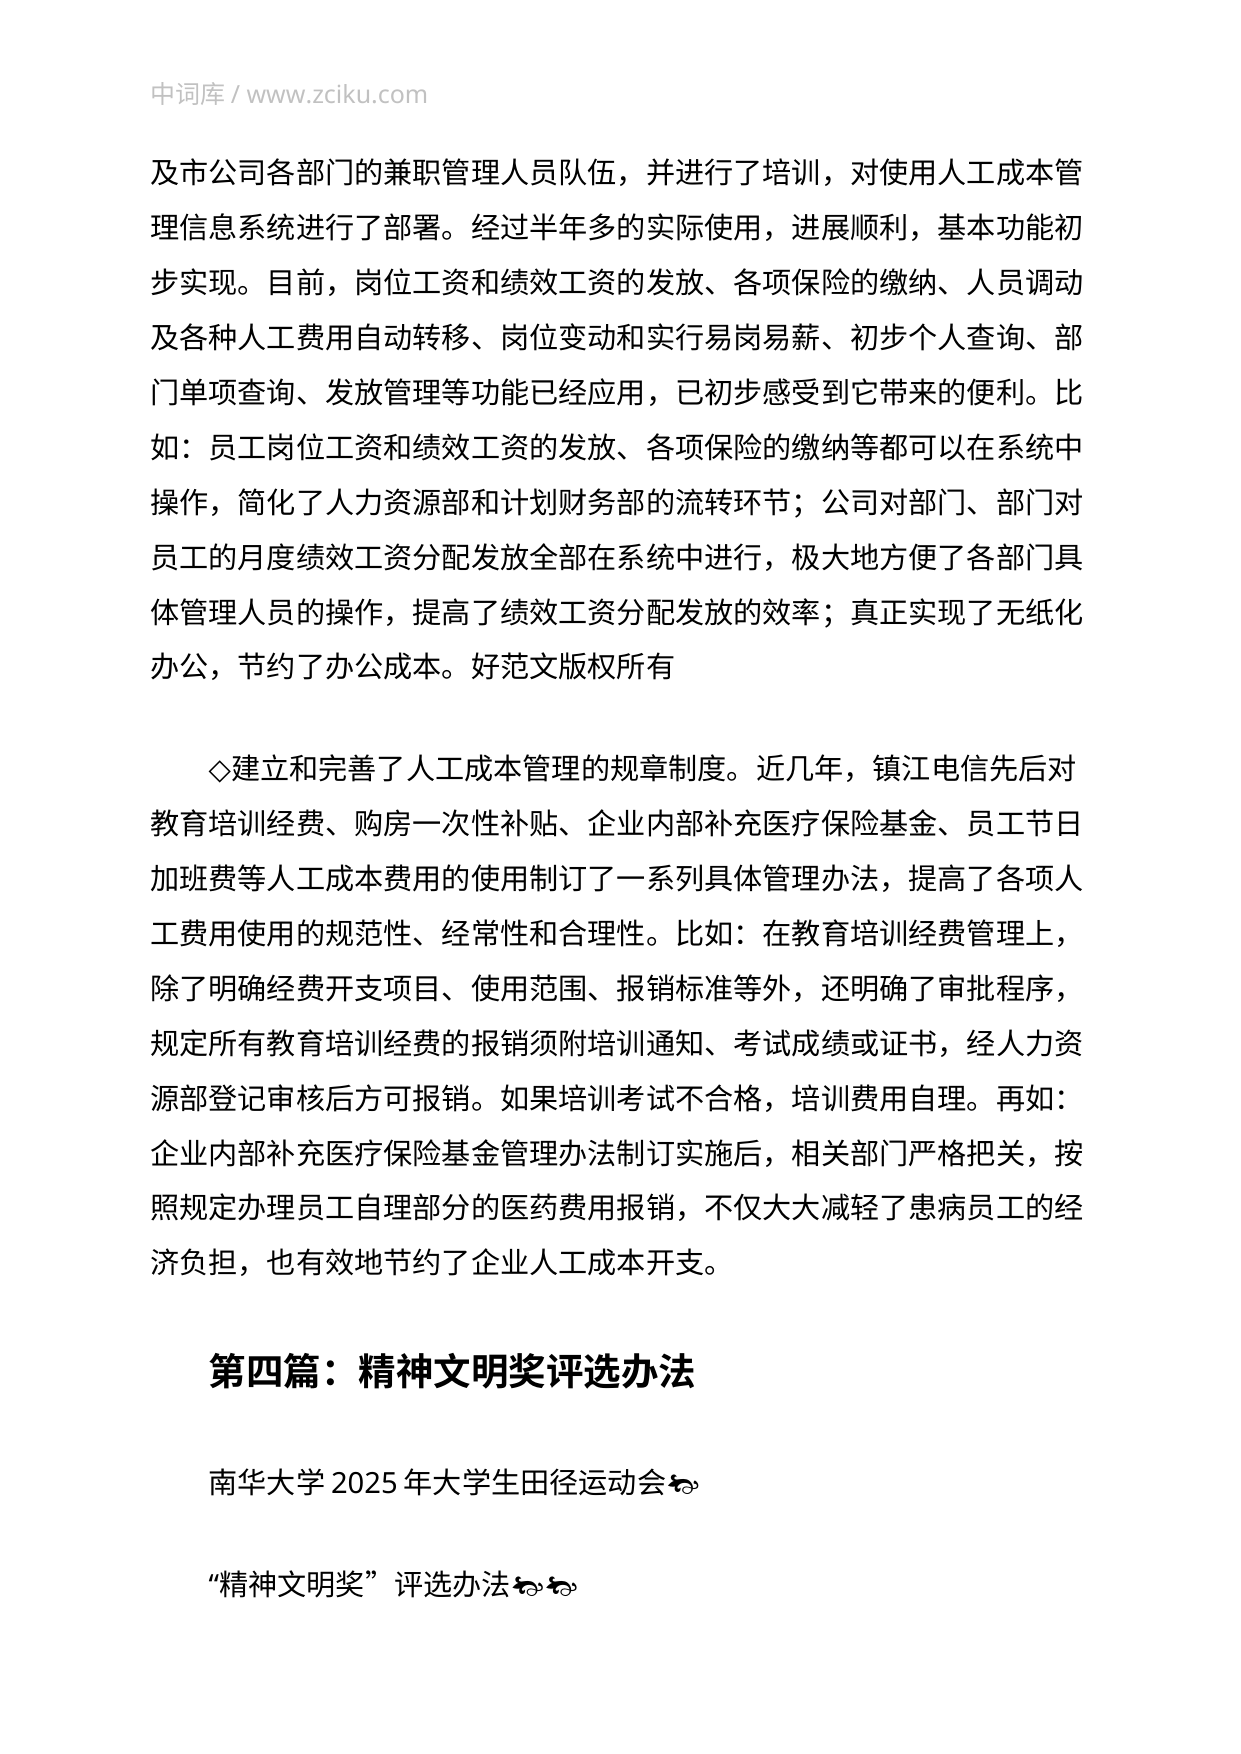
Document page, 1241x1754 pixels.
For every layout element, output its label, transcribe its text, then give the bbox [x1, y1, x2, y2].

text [150, 150, 1090, 686]
text 南华大学2025年大学生田径运动会 [150, 1459, 1090, 1502]
text ◇建立和完善了人工成本管理的规章制度。近几年，镇江电信先后对教育培训经费、购房一次性补贴、企业内部补充医疗保险基金、员工节日加班费等人工成本费用的使用制订了一系列具体管理办法，提高了各项人工费用使用的规范性、经常性和合理性。比如：在教育培训经费管理上，除了明确经费开支项目、使用范围、报销标准等外，还明确了审批程序，规定所有教育培训经费的报销须附培训通知、考试成绩或证书，经人力资源部登记审核后方可报销。如果培训考试不合格，培训费用自理。再如：企业内部补充医疗保险基金管理办法制订实施后，相关部门严格把关，按照规定办理员工自理部分的医药费用报销，不仅大大减轻了患病员工的经济负担，也有效地节约了企业人工成本开支。 [150, 746, 1090, 1282]
text “精神文明奖”评选办法 [150, 1561, 1090, 1603]
text 第四篇：精神文明奖评选办法 [150, 1342, 1090, 1396]
